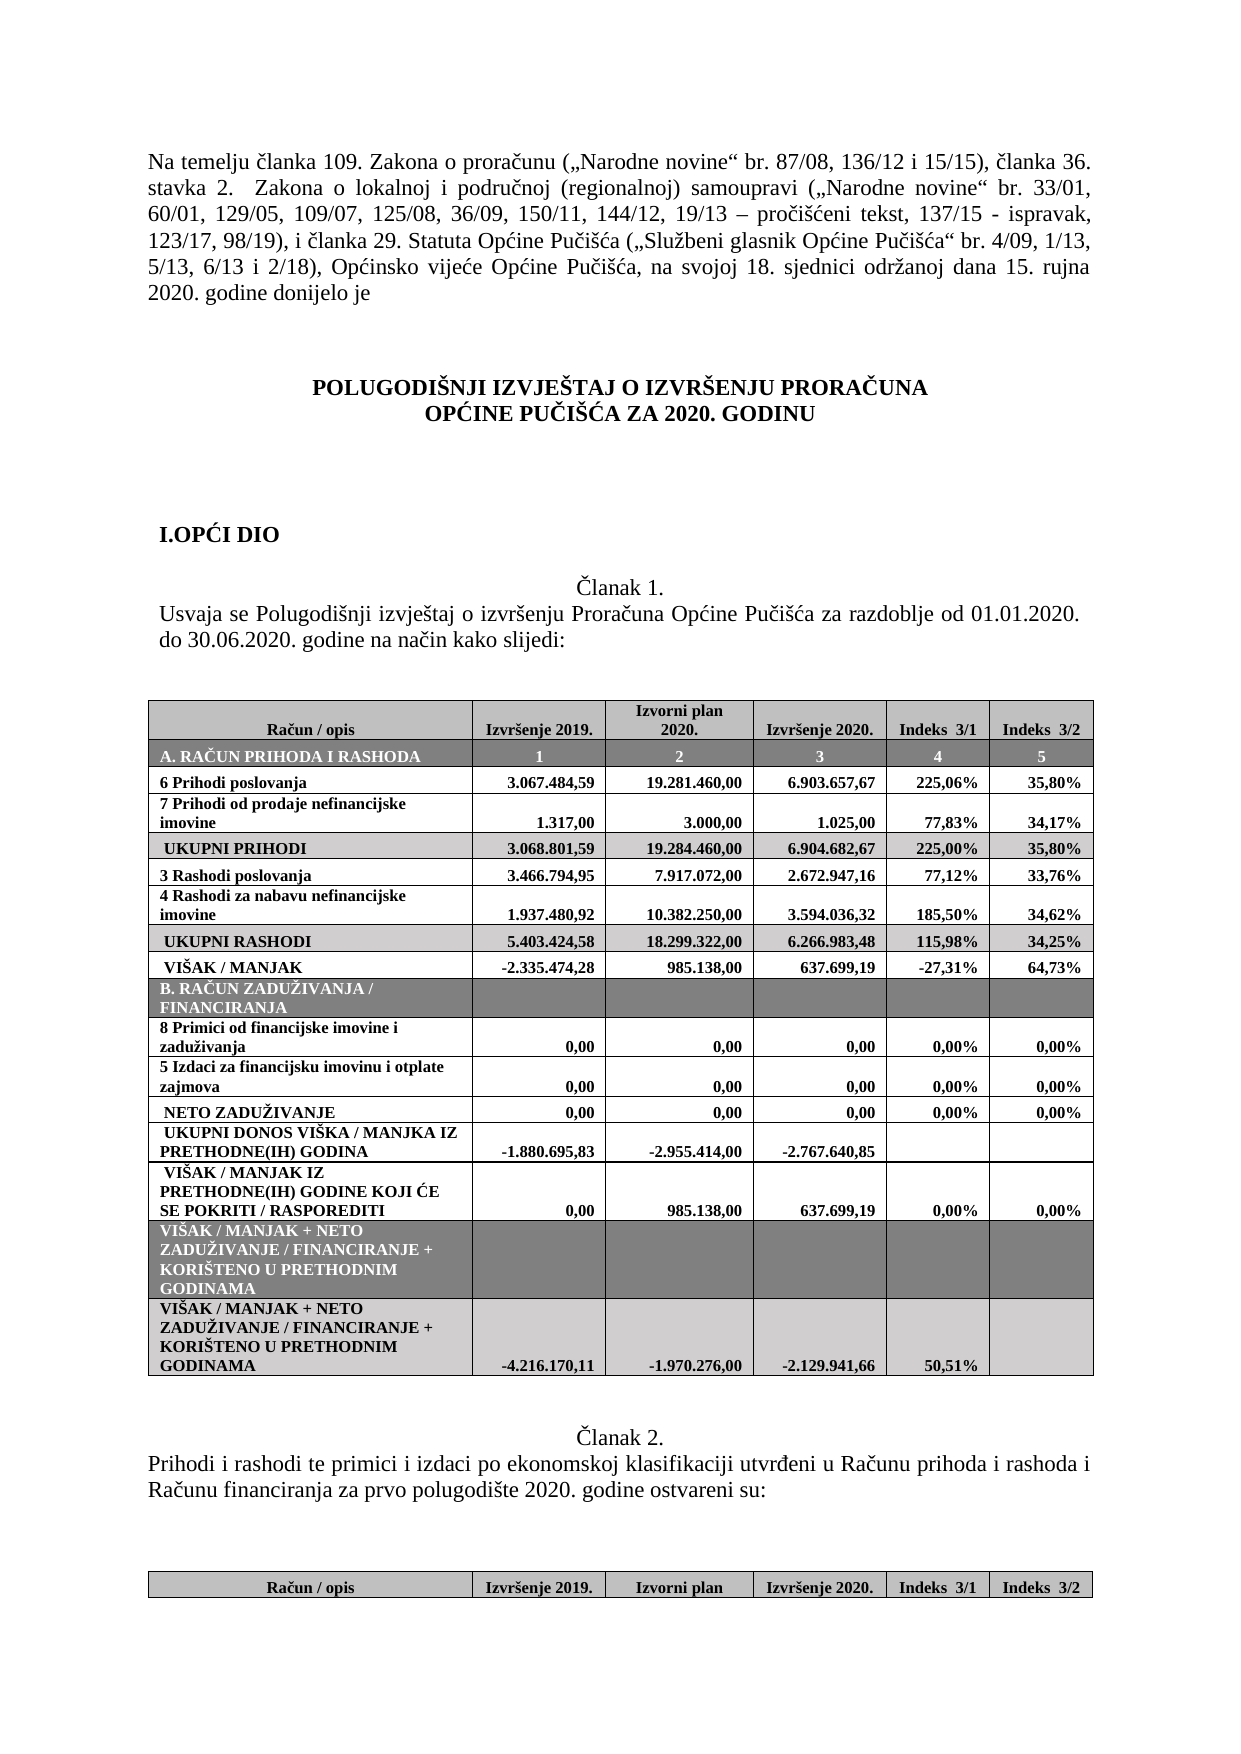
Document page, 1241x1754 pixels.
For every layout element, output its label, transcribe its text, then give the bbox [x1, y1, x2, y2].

table_cell 115,98% [887, 925, 989, 951]
table_cell 0,00% [990, 1057, 1093, 1096]
table_cell 3.466.794,95 [473, 859, 605, 885]
table_cell -4.216.170,11 [473, 1299, 605, 1375]
table_header Izvršenje 2019. [473, 701, 605, 739]
table_cell VIŠAK / MANJAK + NETO ZADUŽIVANJE / FINANCIRANJE + KORIŠTENO U PRETHODNIM GODINAMA [149, 1299, 472, 1375]
text Članak 2. [148, 1424, 1092, 1450]
table_cell 35,80% [990, 833, 1093, 858]
table_cell 0,00% [990, 1018, 1093, 1056]
table_cell 5.403.424,58 [473, 925, 605, 951]
table_cell 3.000,00 [606, 794, 753, 832]
table_cell [990, 979, 1093, 1017]
table_cell 4 Rashodi za nabavu nefinancijske imovine [149, 886, 472, 924]
table_header Indeks 3/1 [887, 701, 989, 739]
table_cell [887, 1123, 989, 1161]
table_cell 1.937.480,92 [473, 886, 605, 924]
table_header Izvršenje 2020. [754, 1572, 886, 1597]
table_cell 1.317,00 [473, 794, 605, 832]
table_header Indeks 3/2 [990, 1572, 1092, 1597]
table_header Izvorni plan 2020. [606, 1572, 753, 1597]
table_cell 35,80% [990, 767, 1093, 792]
table_cell 6.903.657,67 [754, 767, 886, 792]
table_cell 0,00% [887, 1018, 989, 1056]
table_cell 985.138,00 [606, 952, 753, 977]
table_cell 225,00% [887, 833, 989, 858]
table_cell 0,00 [473, 1097, 605, 1122]
table_header POLUGODIŠNJI IZVJEŠTAJ O IZVRŠENJU PRORAČUNA OPĆINE PUČIŠĆA ZA 2020. GODINU [69, 374, 1172, 427]
table_cell 0,00 [606, 1097, 753, 1122]
table_cell 0,00% [990, 1097, 1093, 1122]
table_cell 0,00 [754, 1018, 886, 1056]
table_cell 10.382.250,00 [606, 886, 753, 924]
table_cell 4 [887, 740, 989, 766]
table_cell 3.067.484,59 [473, 767, 605, 792]
table_cell 185,50% [887, 886, 989, 924]
table_cell NETO ZADUŽIVANJE [149, 1097, 472, 1122]
table_cell [606, 1221, 753, 1298]
table_cell 0,00 [473, 1163, 605, 1220]
table_cell 19.281.460,00 [606, 767, 753, 792]
table_cell 2.672.947,16 [754, 859, 886, 885]
table_cell 7 Prihodi od prodaje nefinancijske imovine [149, 794, 472, 832]
table_cell [887, 979, 989, 1017]
table_cell -2.955.414,00 [606, 1123, 753, 1161]
table_cell 34,17% [990, 794, 1093, 832]
table_cell [990, 1221, 1093, 1298]
table_header I.OPĆI DIO Članak 1. Usvaja se Polugodišnji izvještaj o izvršenju Proračuna Općine Pučišća za razdoblje od 01.01.2020. do 30.06.2020. godine na način kako slijedi: [148, 521, 1092, 653]
table_cell -2.767.640,85 [754, 1123, 886, 1161]
table_cell VIŠAK / MANJAK [149, 952, 472, 977]
table_cell [473, 1221, 605, 1298]
table_cell 3.068.801,59 [473, 833, 605, 858]
table_cell 0,00% [990, 1163, 1093, 1220]
table_cell 3.594.036,32 [754, 886, 886, 924]
table_cell UKUPNI RASHODI [149, 925, 472, 951]
text Prihodi i rashodi te primici i izdaci po ekonomskoj klasifikaciji utvrđeni u Računu prihoda i rashoda i Računu financiranja za prvo polugodište 2020. godine ostvareni su: [148, 1450, 1092, 1503]
table_header Indeks 3/2 [990, 701, 1093, 739]
table_cell -27,31% [887, 952, 989, 977]
table_cell [606, 979, 753, 1017]
table_cell 77,83% [887, 794, 989, 832]
table_cell 5 Izdaci za financijsku imovinu i otplate zajmova [149, 1057, 472, 1096]
table_cell B. RAČUN ZADUŽIVANJA / FINANCIRANJA [149, 979, 472, 1017]
table_cell [990, 1299, 1093, 1375]
table_header Izvorni plan 2020. [606, 701, 753, 739]
table_cell 985.138,00 [606, 1163, 753, 1220]
table_cell 0,00 [754, 1057, 886, 1096]
table_cell 0,00% [887, 1057, 989, 1096]
table_header Izvršenje 2019. [473, 1572, 605, 1597]
table_cell 0,00 [606, 1057, 753, 1096]
table_cell 33,76% [990, 859, 1093, 885]
table_cell -1.880.695,83 [473, 1123, 605, 1161]
table_cell UKUPNI PRIHODI [149, 833, 472, 858]
table_header Indeks 3/1 [887, 1572, 989, 1597]
table_cell 2 [606, 740, 753, 766]
table_cell 18.299.322,00 [606, 925, 753, 951]
table_cell [754, 1221, 886, 1298]
table_cell 0,00% [887, 1097, 989, 1122]
table_cell -2.129.941,66 [754, 1299, 886, 1375]
table_header Izvršenje 2020. [754, 701, 886, 739]
table_cell VIŠAK / MANJAK + NETO ZADUŽIVANJE / FINANCIRANJE + KORIŠTENO U PRETHODNIM GODINAMA [149, 1221, 472, 1298]
table_cell -2.335.474,28 [473, 952, 605, 977]
table_cell UKUPNI DONOS VIŠKA / MANJKA IZ PRETHODNE(IH) GODINA [149, 1123, 472, 1161]
table_cell 0,00 [473, 1018, 605, 1056]
table_cell [473, 979, 605, 1017]
table_header Račun / opis [149, 1572, 472, 1597]
table_cell 0,00 [473, 1057, 605, 1096]
text Na temelju članka 109. Zakona o proračunu („Narodne novine“ br. 87/08, 136/12 i 15/15), članka 36. stavka 2. Zakona o lokalnoj i područnoj (regionalnoj) samoupravi („Narodne novine“ br. 33/01, 60/01, 129/05, 109/07, 125/08, 36/09, 150/11, 144/12, 19/13 – pročišćeni tekst, 137/15 - ispravak, 123/17, 98/19), i članka 29. Statuta Općine Pučišća („Službeni glasnik Općine Pučišća“ br. 4/09, 1/13, 5/13, 6/13 i 2/18), Općinsko vijeće Općine Pučišća, na svojoj 18. sjednici održanoj dana 15. rujna 2020. godine donijelo je [148, 148, 1092, 306]
table_cell 34,62% [990, 886, 1093, 924]
table_cell -1.970.276,00 [606, 1299, 753, 1375]
table_cell 6 Prihodi poslovanja [149, 767, 472, 792]
table_cell 3 [754, 740, 886, 766]
table_cell 8 Primici od financijske imovine i zaduživanja [149, 1018, 472, 1056]
table_cell 1 [473, 740, 605, 766]
table_cell 5 [990, 740, 1093, 766]
table_cell 0,00 [754, 1097, 886, 1122]
table_cell 225,06% [887, 767, 989, 792]
table_cell A. RAČUN PRIHODA I RASHODA [149, 740, 472, 766]
table_cell 6.904.682,67 [754, 833, 886, 858]
table_cell 0,00% [887, 1163, 989, 1220]
table_cell 0,00 [606, 1018, 753, 1056]
table_cell 3 Rashodi poslovanja [149, 859, 472, 885]
table_cell 6.266.983,48 [754, 925, 886, 951]
table_cell 34,25% [990, 925, 1093, 951]
table_cell 64,73% [990, 952, 1093, 977]
table_header Račun / opis [149, 701, 472, 739]
table_cell [990, 1123, 1093, 1161]
table_cell 637.699,19 [754, 1163, 886, 1220]
table_cell 19.284.460,00 [606, 833, 753, 858]
table_cell 1.025,00 [754, 794, 886, 832]
table_cell [887, 1221, 989, 1298]
table_cell [754, 979, 886, 1017]
table_cell 77,12% [887, 859, 989, 885]
table_cell VIŠAK / MANJAK IZ PRETHODNE(IH) GODINE KOJI ĆE SE POKRITI / RASPOREDITI [149, 1163, 472, 1220]
table_cell 50,51% [887, 1299, 989, 1375]
table_cell 637.699,19 [754, 952, 886, 977]
table_cell 7.917.072,00 [606, 859, 753, 885]
